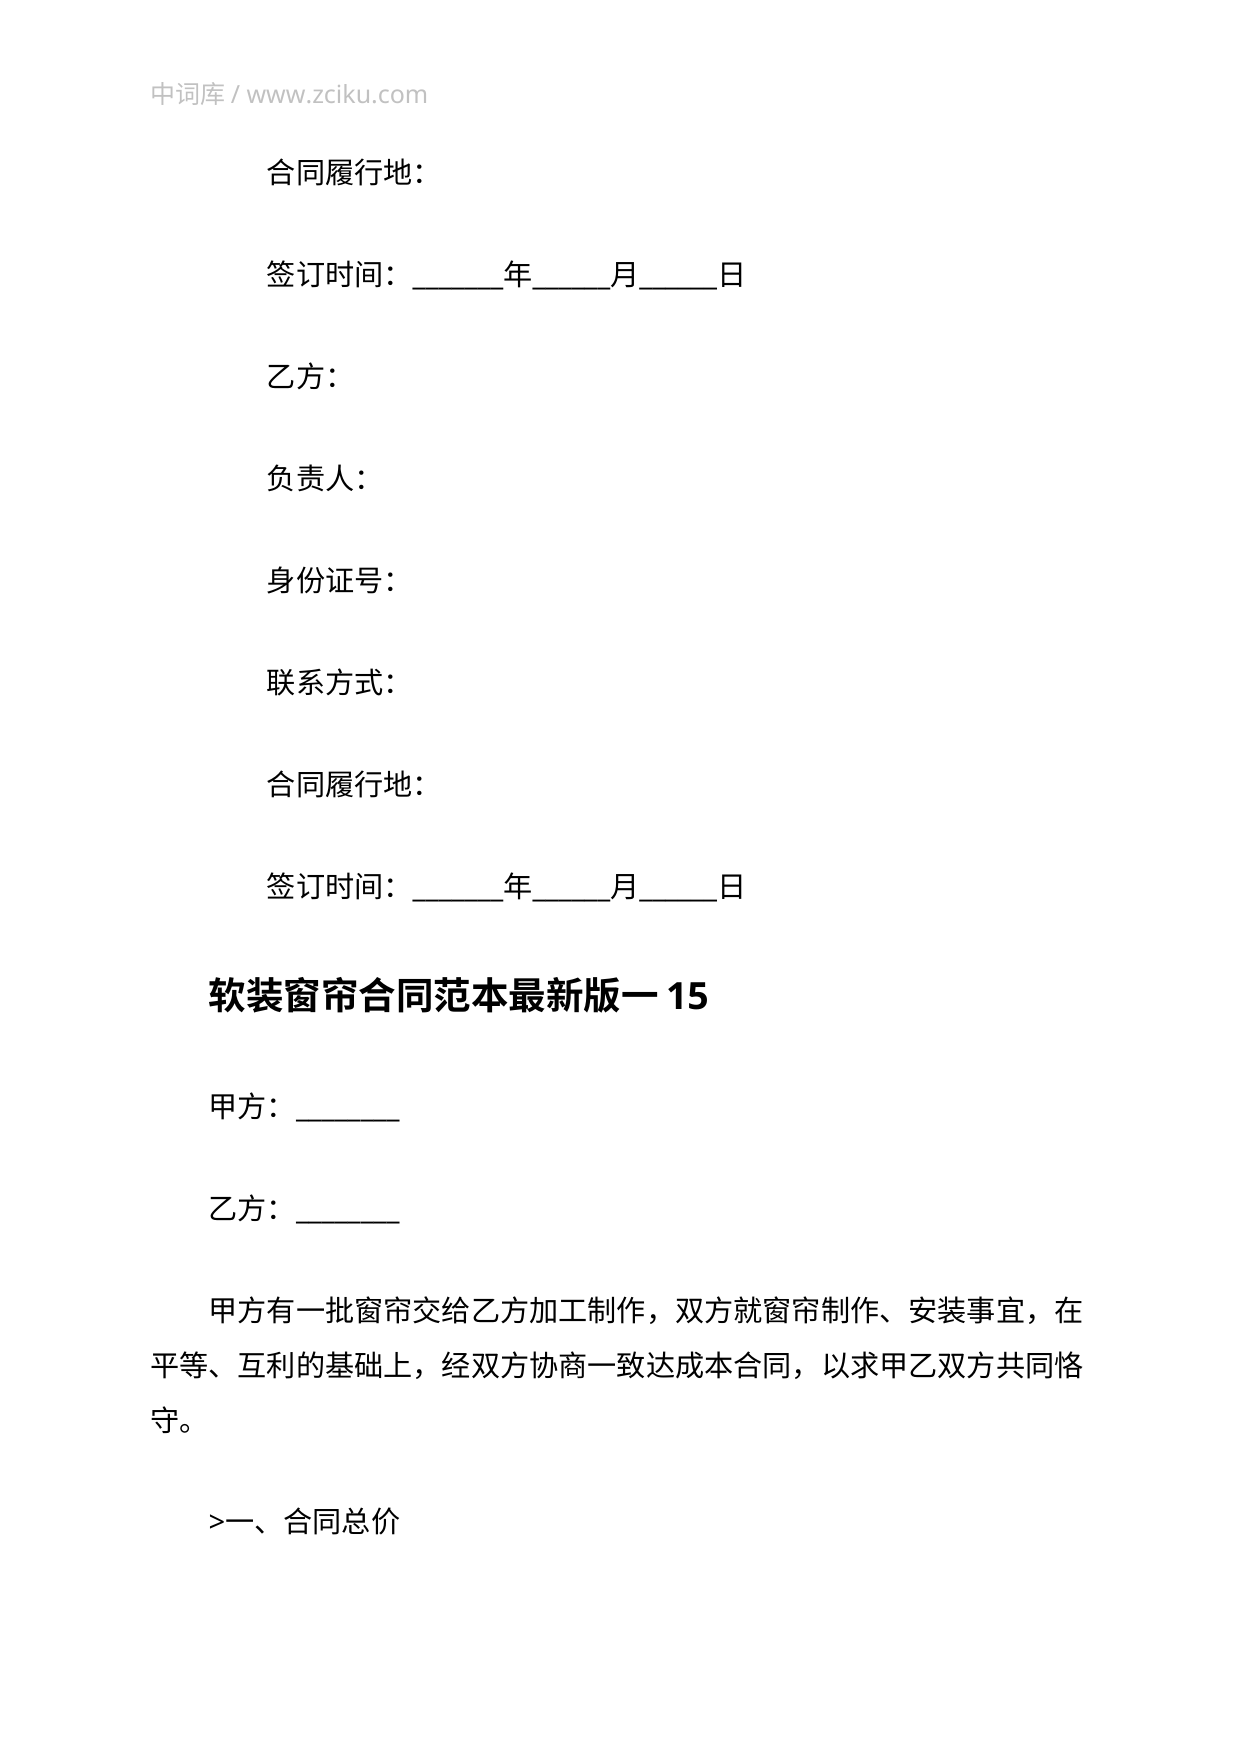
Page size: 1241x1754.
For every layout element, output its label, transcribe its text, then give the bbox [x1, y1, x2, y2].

text 合同履行地： [150, 762, 1090, 804]
text 负责人： [150, 456, 1090, 498]
text 身份证号： [150, 558, 1090, 600]
text 甲方有一批窗帘交给乙方加工制作，双方就窗帘制作、安装事宜，在平等、互利的基础上，经双方协商一致达成本合同，以求甲乙双方共同恪守。 [150, 1287, 1090, 1439]
text 签订时间：_______年______月______日 [150, 252, 1090, 294]
text 乙方： [150, 354, 1090, 396]
text >一、合同总价 [150, 1499, 1090, 1541]
text 合同履行地： [150, 150, 1090, 192]
text 联系方式： [150, 660, 1090, 702]
text 软装窗帘合同范本最新版一15 [150, 966, 1090, 1020]
text 签订时间：_______年______月______日 [150, 864, 1090, 906]
text 乙方：________ [150, 1185, 1090, 1228]
text 甲方：________ [150, 1083, 1090, 1126]
